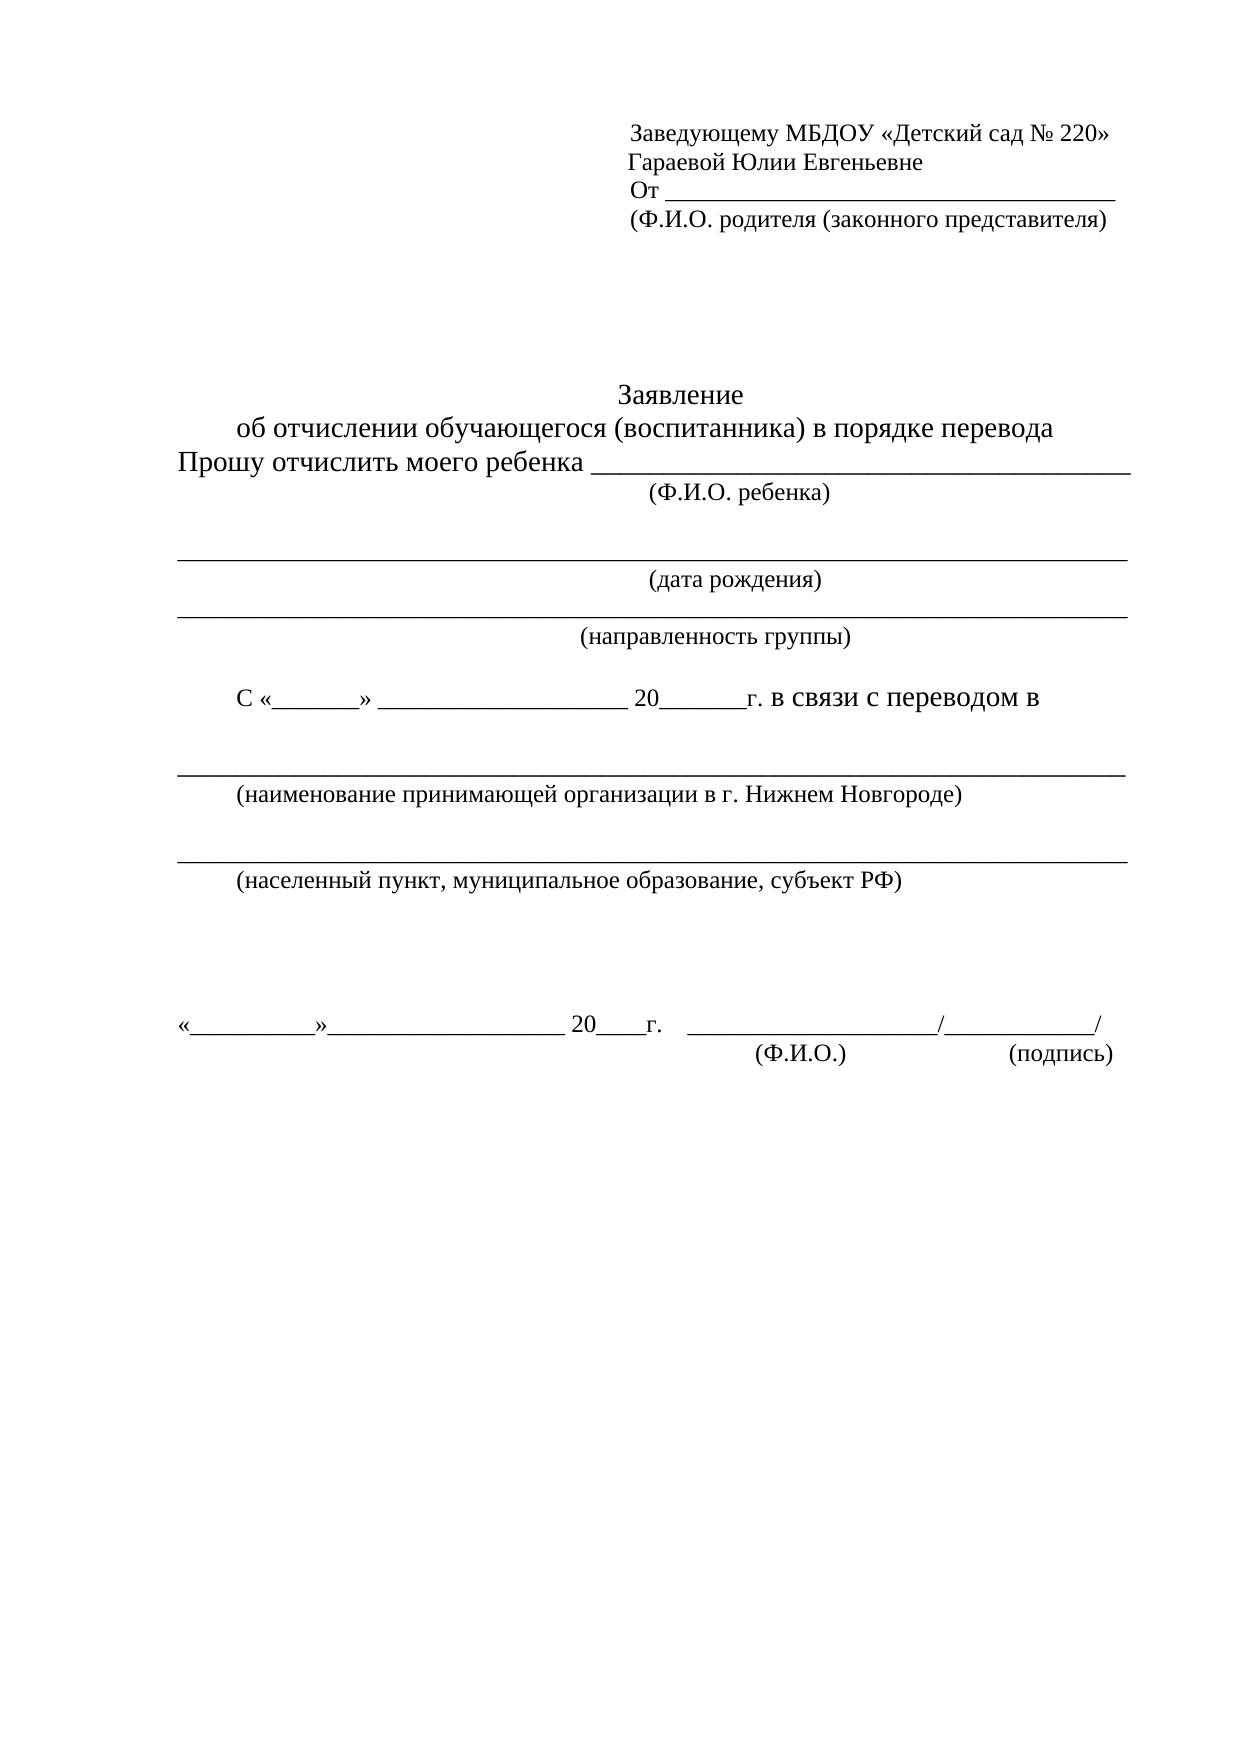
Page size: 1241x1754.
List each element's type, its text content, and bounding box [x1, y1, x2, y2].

text об отчислении обучающегося (воспитанника) в порядке перевода [177, 410, 1152, 444]
text (Ф.И.О.) (подпись) [177, 1038, 1152, 1067]
text (дата рождения) [177, 564, 1152, 592]
text ____________________________________________________________________________ [177, 592, 1152, 621]
text ____________________________________________________________________________ [177, 837, 1152, 866]
text (Ф.И.О. родителя (законного представителя) [177, 204, 1152, 233]
text «__________»___________________ 20____г. ____________________/____________/ [177, 1009, 1152, 1038]
text Гараевой Юлии Евгеньевне [177, 147, 1152, 176]
text ____________________________________________________________________________ [177, 535, 1152, 564]
text (направленность группы) [177, 621, 1152, 650]
text Прошу отчислить моего ребенка _____________________________________ [177, 444, 1152, 477]
text С «_______» ____________________ 20_______г. в связи с переводом в [177, 679, 1152, 712]
text Заведующему МБДОУ «Детский сад № 220» [177, 118, 1152, 147]
text _________________________________________________________________ [177, 746, 1152, 779]
text (Ф.И.О. ребенка) [177, 477, 1152, 506]
text (наименование принимающей организации в г. Нижнем Новгороде) [177, 779, 1152, 808]
text Заявление [177, 377, 1152, 410]
text От ____________________________________ [177, 176, 1152, 204]
text (населенный пункт, муниципальное образование, субъект РФ) [177, 866, 1152, 894]
